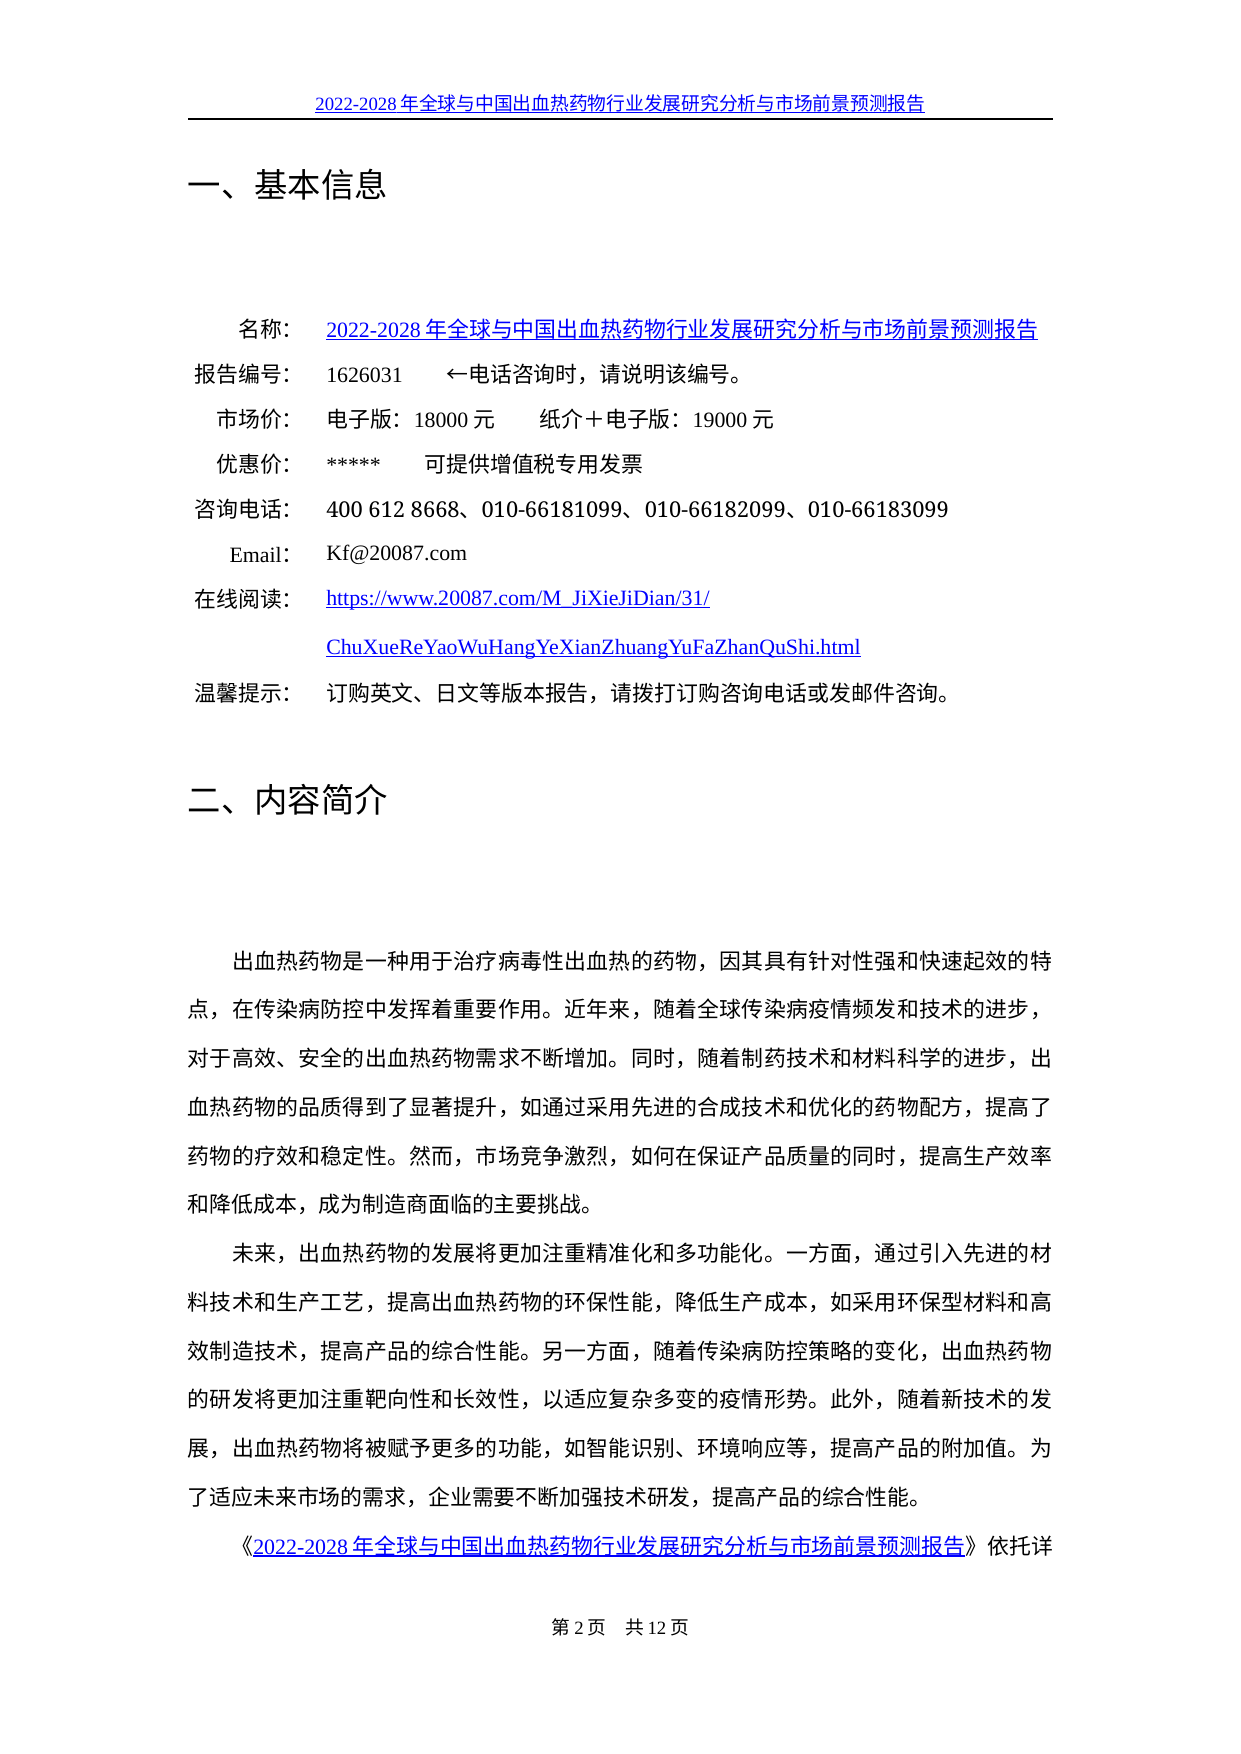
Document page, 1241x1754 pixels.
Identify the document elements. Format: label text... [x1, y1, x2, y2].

table_cell Kf@20087.com [315, 537, 1073, 582]
table_cell ***** 可提供增值税专用发票 [315, 447, 1073, 492]
table_cell 温馨提示： [167, 675, 315, 720]
table_cell Email： [167, 537, 315, 582]
table_header 2022-2028年全球与中国出血热药物行业发展研究分析与市场前景预测报告 [315, 312, 1073, 357]
table_header 名称： [167, 312, 315, 357]
table_cell 在线阅读： [167, 582, 315, 675]
table_cell 咨询电话： [167, 492, 315, 537]
table_cell 市场价： [167, 402, 315, 447]
table_cell 订购英文、日文等版本报告，请拨打订购咨询电话或发邮件咨询。 [315, 675, 1073, 720]
table_cell 优惠价： [167, 447, 315, 492]
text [187, 943, 1053, 1561]
table_cell [315, 582, 1073, 675]
table_cell 1626031 ←电话咨询时，请说明该编号。 [315, 357, 1073, 402]
table_cell 400 612 8668、010-66181099、010-66182099、010-66183099 [315, 492, 1073, 537]
table_cell 电子版：18000 元 纸介＋电子版：19000 元 [315, 402, 1073, 447]
table_cell 报告编号： [167, 357, 315, 402]
title 二、内容简介 [187, 766, 1053, 831]
title 一、基本信息 [187, 150, 1053, 215]
